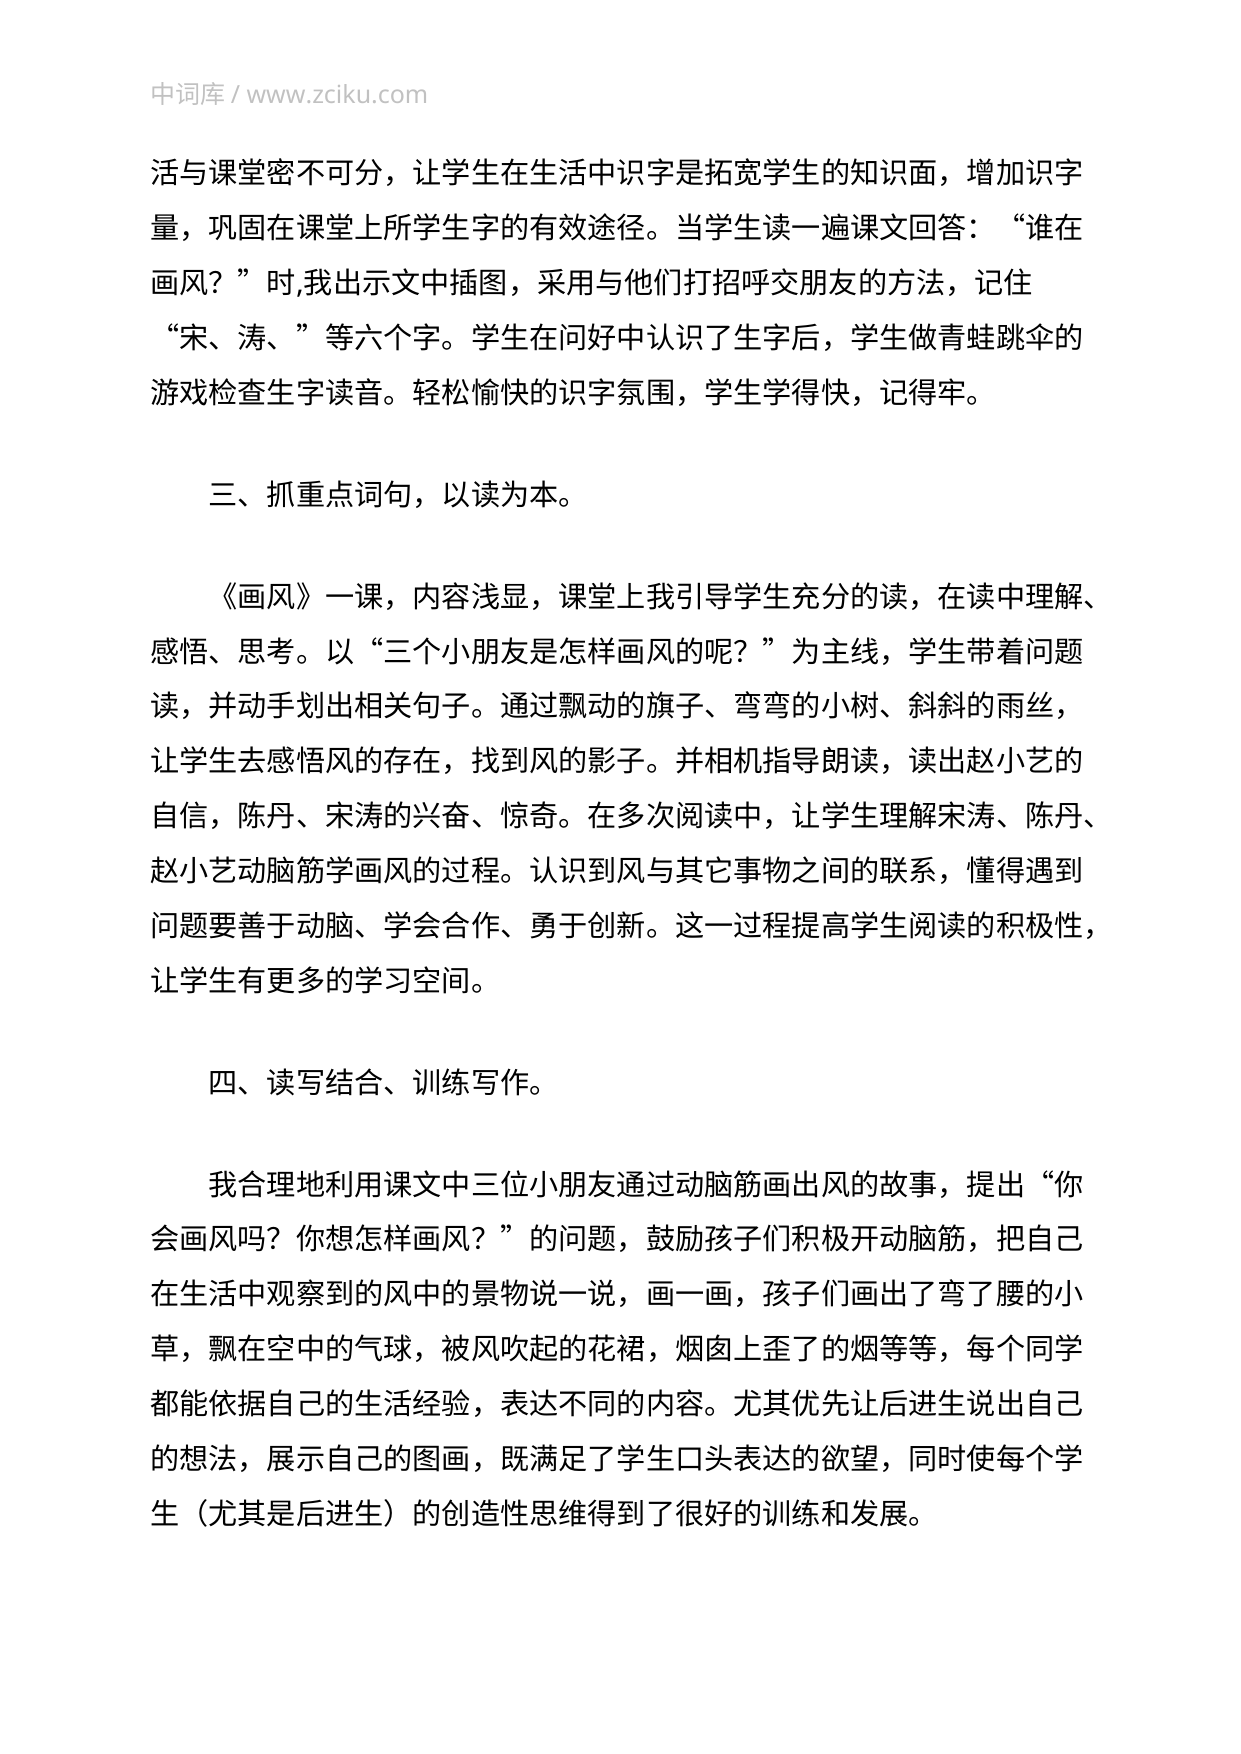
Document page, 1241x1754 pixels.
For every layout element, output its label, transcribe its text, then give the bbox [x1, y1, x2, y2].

text 四、读写结合、训练写作。 [150, 1059, 1090, 1102]
text 我合理地利用课文中三位小朋友通过动脑筋画出风的故事，提出“你会画风吗？你想怎样画风？”的问题，鼓励孩子们积极开动脑筋，把自己在生活中观察到的风中的景物说一说，画一画，孩子们画出了弯了腰的小草，飘在空中的气球，被风吹起的花裙，烟囱上歪了的烟等等，每个同学都能依据自己的生活经验，表达不同的内容。尤其优先让后进生说出自己的想法，展示自己的图画，既满足了学生口头表达的欲望，同时使每个学生（尤其是后进生）的创造性思维得到了很好的训练和发展。 [150, 1161, 1090, 1533]
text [150, 150, 1090, 412]
text 三、抓重点词句，以读为本。 [150, 471, 1090, 514]
text 《画风》一课，内容浅显，课堂上我引导学生充分的读，在读中理解、感悟、思考。以“三个小朋友是怎样画风的呢？”为主线，学生带着问题读，并动手划出相关句子。通过飘动的旗子、弯弯的小树、斜斜的雨丝，让学生去感悟风的存在，找到风的影子。并相机指导朗读，读出赵小艺的自信，陈丹、宋涛的兴奋、惊奇。在多次阅读中，让学生理解宋涛、陈丹、赵小艺动脑筋学画风的过程。认识到风与其它事物之间的联系，懂得遇到问题要善于动脑、学会合作、勇于创新。这一过程提高学生阅读的积极性，让学生有更多的学习空间。 [150, 573, 1090, 1000]
